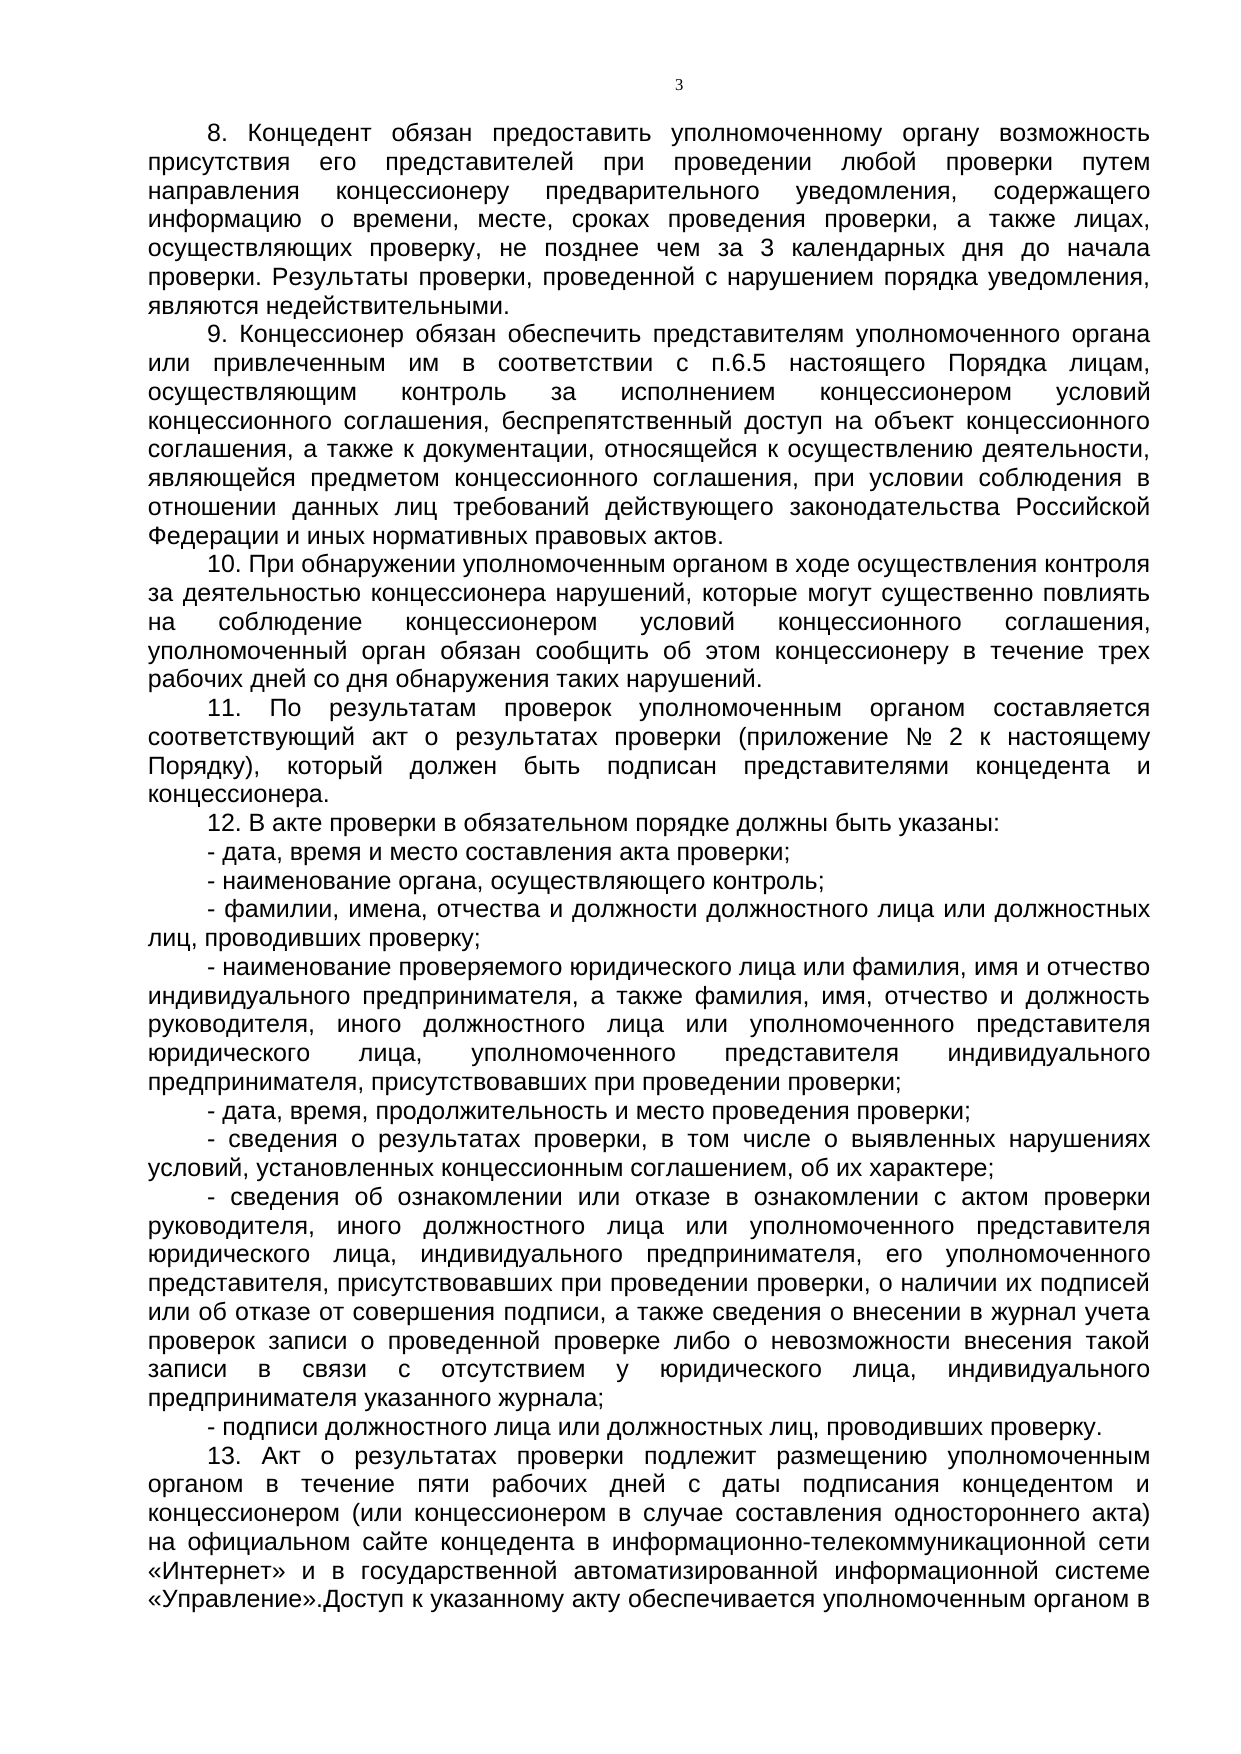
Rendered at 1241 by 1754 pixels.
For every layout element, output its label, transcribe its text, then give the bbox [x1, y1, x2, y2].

text - наименование проверяемого юридического лица или фамилия, имя и отчество индивидуального предпринимателя, а также фамилия, имя, отчество и должность руководителя, иного должностного лица или уполномоченного представителя юридического лица, уполномоченного представителя индивидуального предпринимателя, присутствовавших при проведении проверки; [148, 952, 1152, 1096]
text 9. Концессионер обязан обеспечить представителям уполномоченного органа или привлеченным им в соответствии с п.6.5 настоящего Порядка лицам, осуществляющим контроль за исполнением концессионером условий концессионного соглашения, беспрепятственный доступ на объект концессионного соглашения, а также к документации, относящейся к осуществлению деятельности, являющейся предметом концессионного соглашения, при условии соблюдения в отношении данных лиц требований действующего законодательства Российской Федерации и иных нормативных правовых актов. [148, 319, 1152, 549]
text 11. По результатам проверок уполномоченным органом составляется соответствующий акт о результатах проверки (приложение № 2 к настоящему Порядку), который должен быть подписан представителями концедента и концессионера. [148, 693, 1152, 808]
text - сведения об ознакомлении или отказе в ознакомлении с актом проверки руководителя, иного должностного лица или уполномоченного представителя юридического лица, индивидуального предпринимателя, его уполномоченного представителя, присутствовавших при проведении проверки, о наличии их подписей или об отказе от совершения подписи, а также сведения о внесении в журнал учета проверок записи о проведенной проверке либо о невозможности внесения такой записи в связи с отсутствием у юридического лица, индивидуального предпринимателя указанного журнала; [148, 1182, 1152, 1412]
text 8. Концедент обязан предоставить уполномоченному органу возможность присутствия его представителей при проведении любой проверки путем направления концессионеру предварительного уведомления, содержащего информацию о времени, месте, сроках проведения проверки, а также лицах, осуществляющих проверку, не позднее чем за 3 календарных дня до начала проверки. Результаты проверки, проведенной с нарушением порядка уведомления, являются недействительными. [148, 118, 1152, 319]
text - подписи должностного лица или должностных лиц, проводивших проверку. [148, 1412, 1152, 1441]
text - сведения о результатах проверки, в том числе о выявленных нарушениях условий, установленных концессионным соглашением, об их характере; [148, 1124, 1152, 1182]
text - дата, время и место составления акта проверки; [148, 837, 1152, 866]
text - дата, время, продолжительность и место проведения проверки; [148, 1096, 1152, 1124]
text - наименование органа, осуществляющего контроль; [148, 866, 1152, 894]
text 10. При обнаружении уполномоченным органом в ходе осуществления контроля за деятельностью концессионера нарушений, которые могут существенно повлиять на соблюдение концессионером условий концессионного соглашения, уполномоченный орган обязан сообщить об этом концессионеру в течение трех рабочих дней со дня обнаружения таких нарушений. [148, 549, 1152, 693]
text 12. В акте проверки в обязательном порядке должны быть указаны: [148, 808, 1152, 837]
text - фамилии, имена, отчества и должности должностного лица или должностных лиц, проводивших проверку; [148, 894, 1152, 952]
